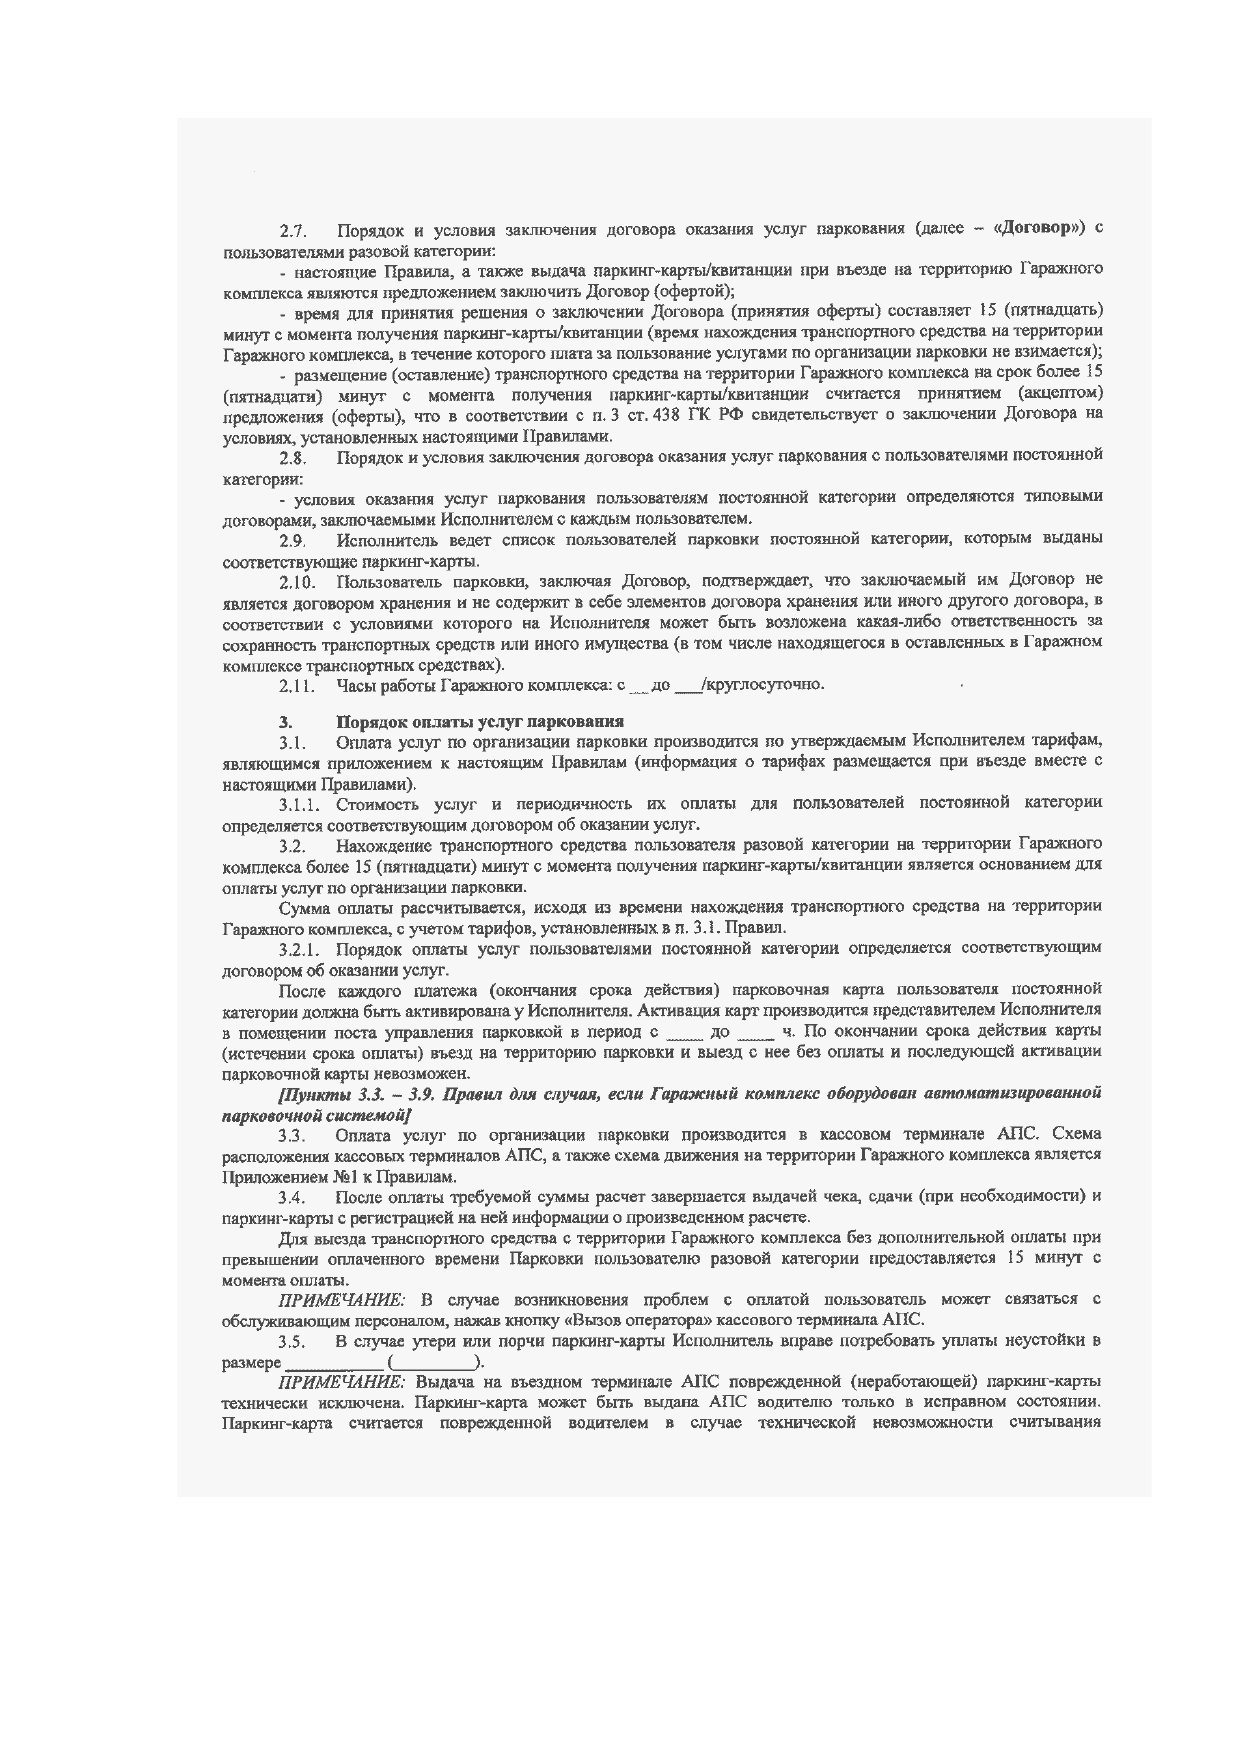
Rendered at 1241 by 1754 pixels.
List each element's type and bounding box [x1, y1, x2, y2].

picture [177, 118, 1152, 1497]
